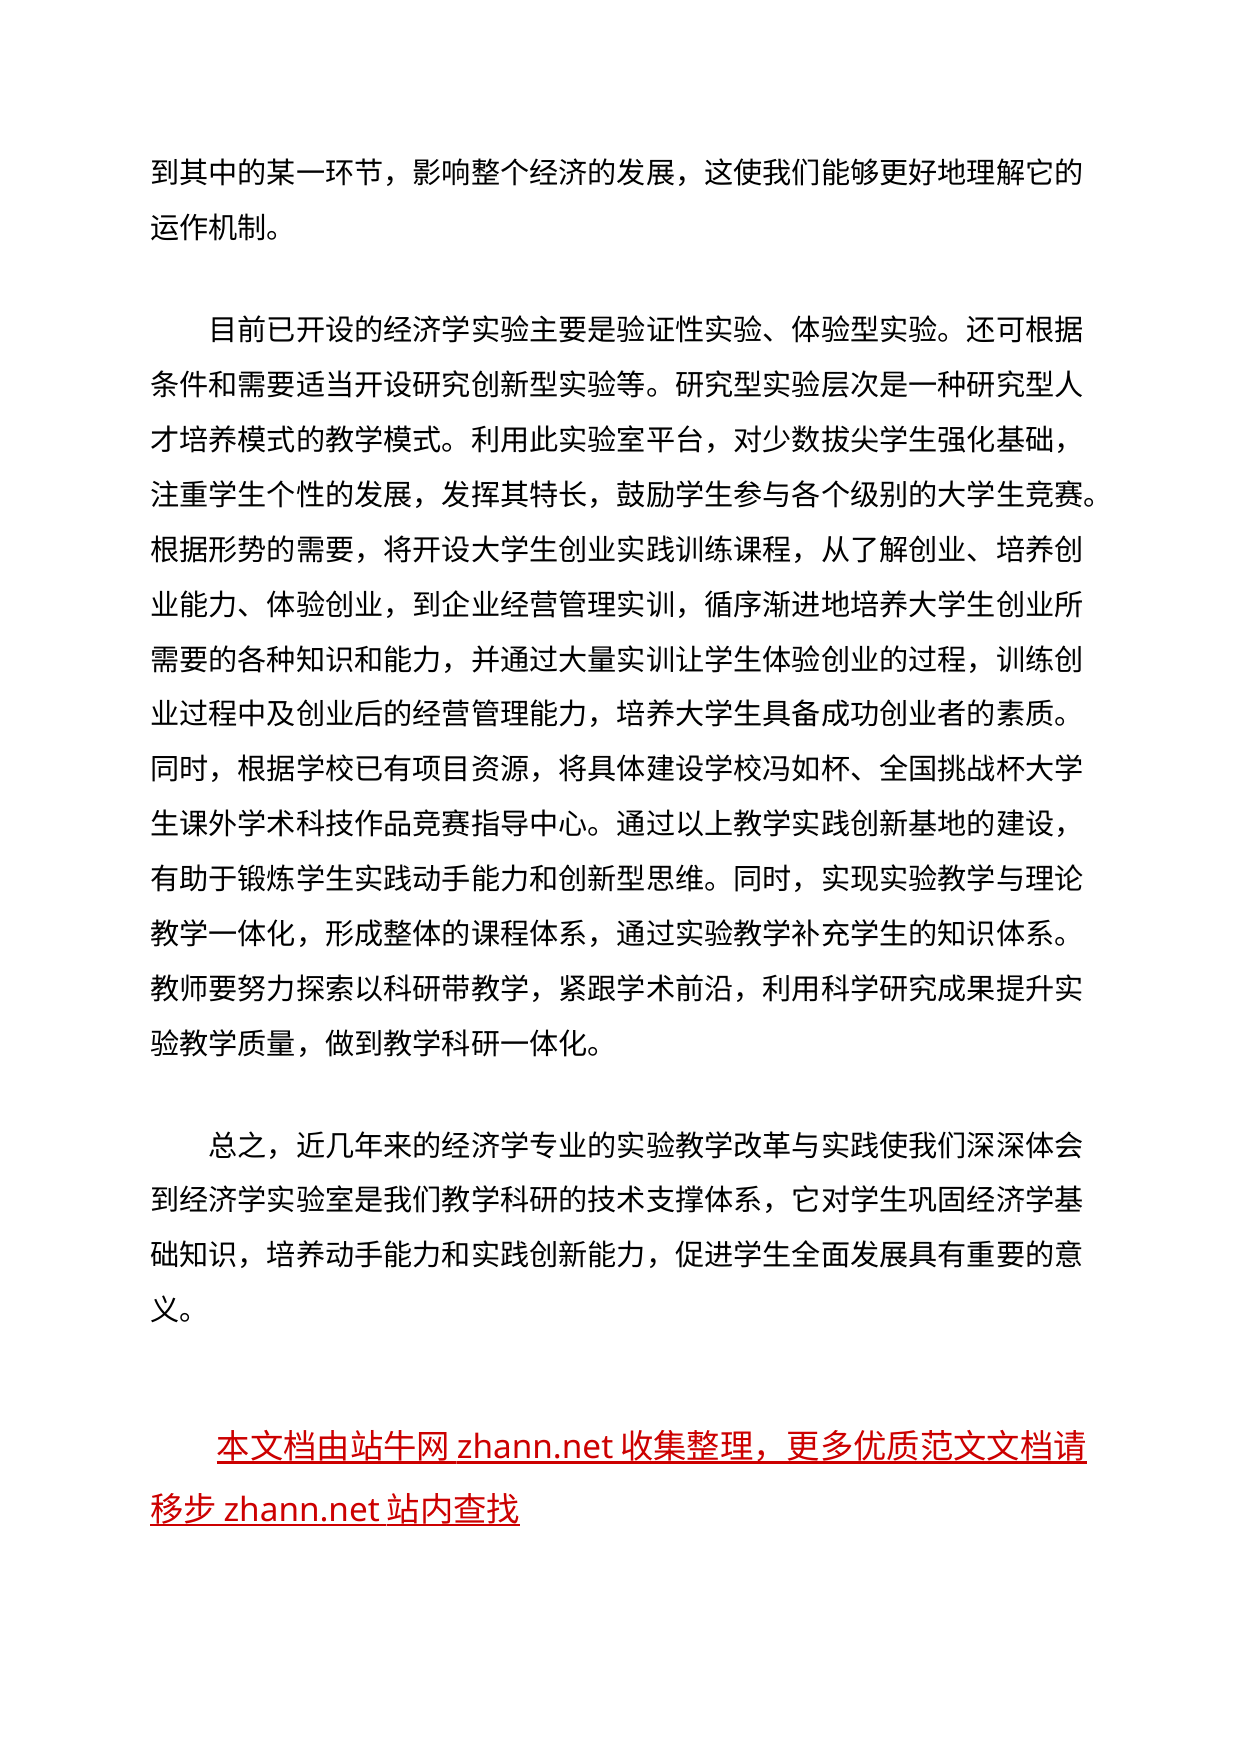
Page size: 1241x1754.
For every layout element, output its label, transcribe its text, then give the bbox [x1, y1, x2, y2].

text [150, 150, 1090, 247]
text 本文档由站牛网zhann.net收集整理，更多优质范文文档请移步zhann.net站内查找 [150, 1420, 1090, 1531]
text 目前已开设的经济学实验主要是验证性实验、体验型实验。还可根据条件和需要适当开设研究创新型实验等。研究型实验层次是一种研究型人才培养模式的教学模式。利用此实验室平台，对少数拔尖学生强化基础，注重学生个性的发展，发挥其特长，鼓励学生参与各个级别的大学生竞赛。根据形势的需要，将开设大学生创业实践训练课程，从了解创业、培养创业能力、体验创业，到企业经营管理实训，循序渐进地培养大学生创业所需要的各种知识和能力，并通过大量实训让学生体验创业的过程，训练创业过程中及创业后的经营管理能力，培养大学生具备成功创业者的素质。同时，根据学校已有项目资源，将具体建设学校冯如杯、全国挑战杯大学生课外学术科技作品竞赛指导中心。通过以上教学实践创新基地的建设，有助于锻炼学生实践动手能力和创新型思维。同时，实现实验教学与理论教学一体化，形成整体的课程体系，通过实验教学补充学生的知识体系。教师要努力探索以科研带教学，紧跟学术前沿，利用科学研究成果提升实验教学质量，做到教学科研一体化。 [150, 307, 1090, 1063]
text 总之，近几年来的经济学专业的实验教学改革与实践使我们深深体会到经济学实验室是我们教学科研的技术支撑体系，它对学生巩固经济学基础知识，培养动手能力和实践创新能力，促进学生全面发展具有重要的意义。 [150, 1122, 1090, 1329]
